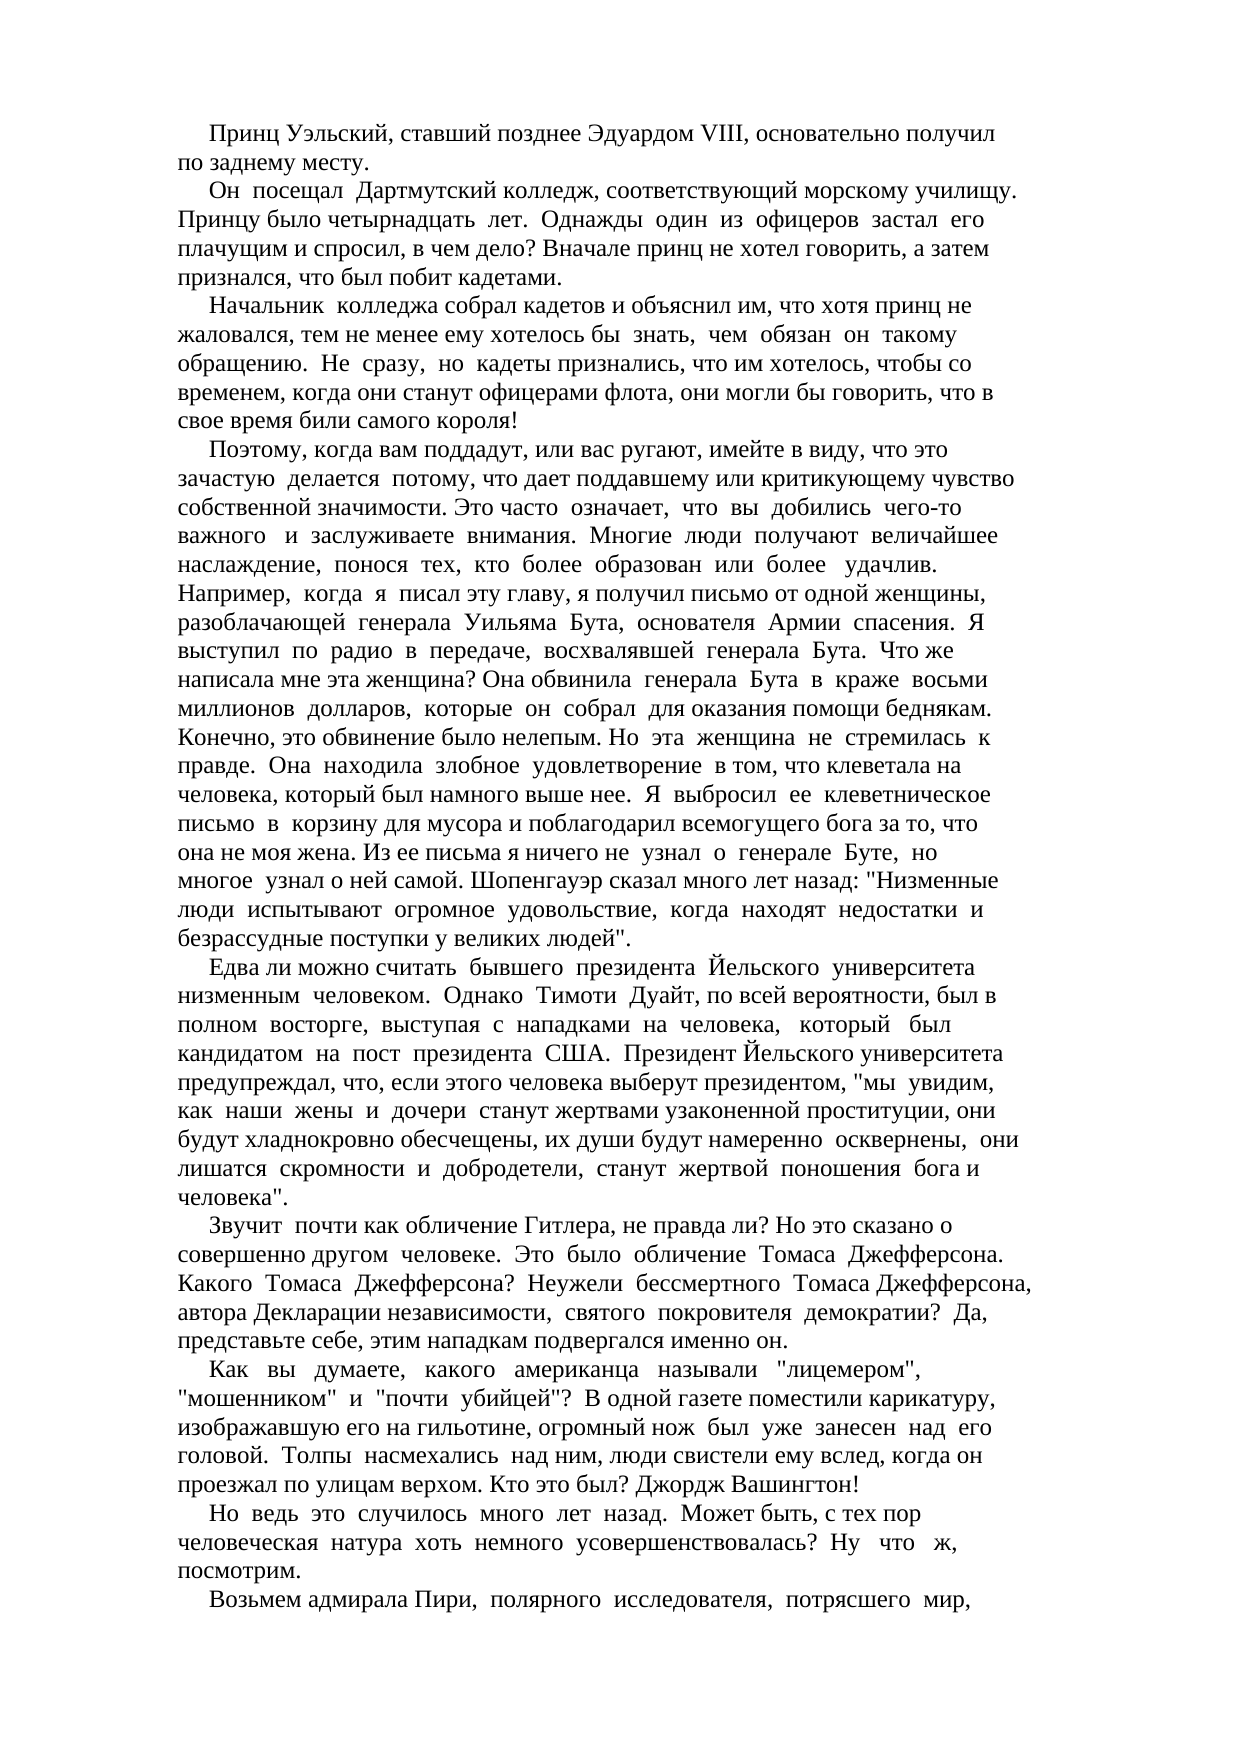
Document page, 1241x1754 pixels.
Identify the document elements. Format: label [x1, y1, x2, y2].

text [177, 118, 1152, 1613]
